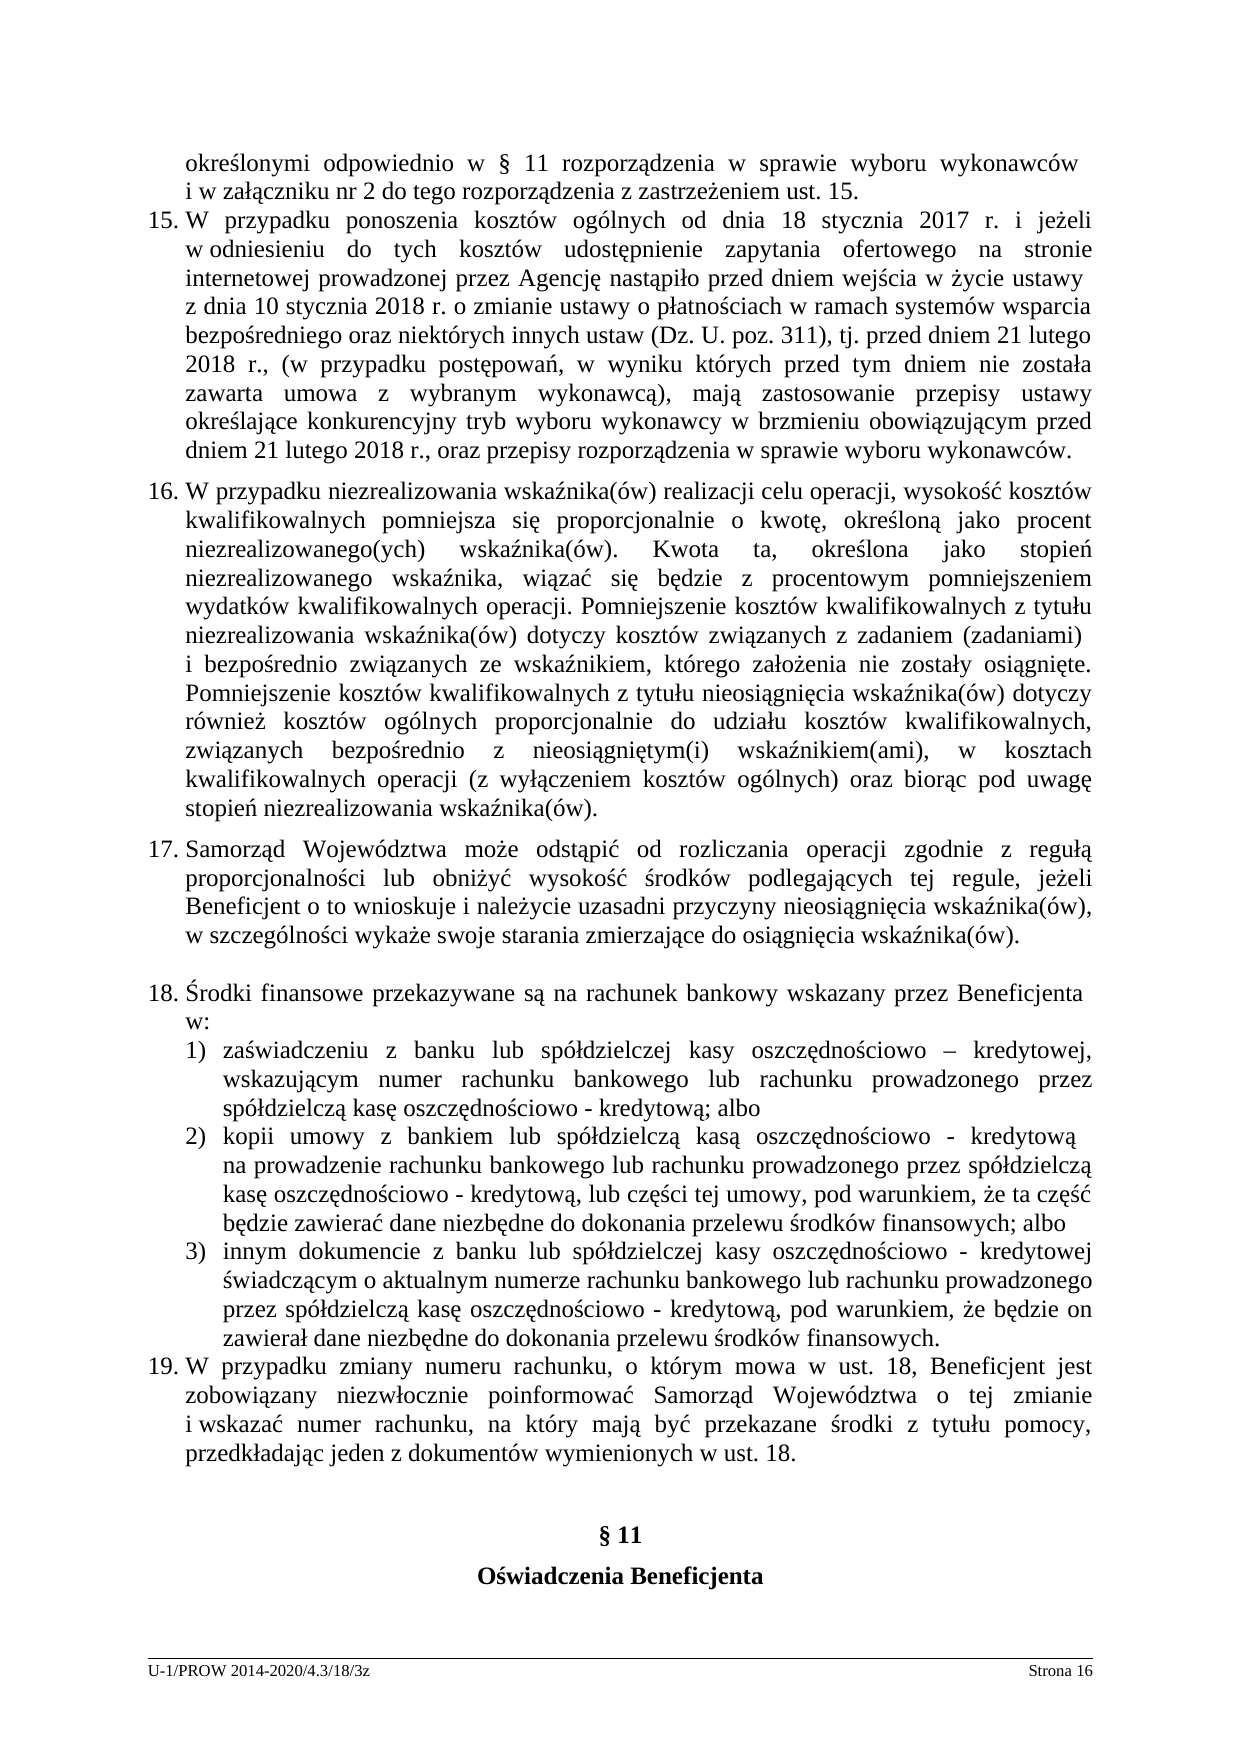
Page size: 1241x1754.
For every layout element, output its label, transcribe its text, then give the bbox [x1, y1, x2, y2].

text § 11 [148, 1520, 1093, 1549]
list Samorząd Województwa może odstąpić od rozliczania operacji zgodnie z regułą proporcjonalności lub obniżyć wysokość środków podlegających tej regule, jeżeli Beneficjent o to wnioskuje i należycie uzasadni przyczyny nieosiągnięcia wskaźnika(ów), w szczególności wykaże swoje starania zmierzające do osiągnięcia wskaźnika(ów). [148, 834, 1093, 949]
text Oświadczenia Beneficjenta [148, 1561, 1093, 1590]
list W przypadku ponoszenia kosztów ogólnych od dnia 18 stycznia 2017 r. i jeżeli w odniesieniu do tych kosztów udostępnienie zapytania ofertowego na stronie internetowej prowadzonej przez Agencję nastąpiło przed dniem wejścia w życie ustawy z dnia 10 stycznia 2018 r. o zmianie ustawy o płatnościach w ramach systemów wsparcia bezpośredniego oraz niektórych innych ustaw (Dz. U. poz. 311), tj. przed dniem 21 lutego 2018 r., (w przypadku postępowań, w wyniku których przed tym dniem nie została zawarta umowa z wybranym wykonawcą), mają zastosowanie przepisy ustawy określające konkurencyjny tryb wyboru wykonawcy w brzmieniu obowiązującym przed dniem 21 lutego 2018 r., oraz przepisy rozporządzenia w sprawie wyboru wykonawców. [148, 205, 1093, 464]
list innym dokumencie z banku lub spółdzielczej kasy oszczędnościowo - kredytowej świadczącym o aktualnym numerze rachunku bankowego lub rachunku prowadzonego przez spółdzielczą kasę oszczędnościowo - kredytową, pod warunkiem, że będzie on zawierał dane niezbędne do dokonania przelewu środków finansowych. [185, 1236, 1093, 1351]
list W przypadku niezrealizowania wskaźnika(ów) realizacji celu operacji, wysokość kosztów kwalifikowalnych pomniejsza się proporcjonalnie o kwotę, określoną jako procent niezrealizowanego(ych) wskaźnika(ów). Kwota ta, określona jako stopień niezrealizowanego wskaźnika, wiązać się będzie z procentowym pomniejszeniem wydatków kwalifikowalnych operacji. Pomniejszenie kosztów kwalifikowalnych z tytułu niezrealizowania wskaźnika(ów) dotyczy kosztów związanych z zadaniem (zadaniami) i bezpośrednio związanych ze wskaźnikiem, którego założenia nie zostały osiągnięte. Pomniejszenie kosztów kwalifikowalnych z tytułu nieosiągnięcia wskaźnika(ów) dotyczy również kosztów ogólnych proporcjonalnie do udziału kosztów kwalifikowalnych, związanych bezpośrednio z nieosiągniętym(i) wskaźnikiem(ami), w kosztach kwalifikowalnych operacji (z wyłączeniem kosztów ogólnych) oraz biorąc pod uwagę stopień niezrealizowania wskaźnika(ów). [148, 476, 1093, 821]
list Środki finansowe przekazywane są na rachunek bankowy wskazany przez Beneficjenta w: [148, 978, 1093, 1035]
list kopii umowy z bankiem lub spółdzielczą kasą oszczędnościowo - kredytową na prowadzenie rachunku bankowego lub rachunku prowadzonego przez spółdzielczą kasę oszczędnościowo - kredytową, lub części tej umowy, pod warunkiem, że ta część będzie zawierać dane niezbędne do dokonania przelewu środków finansowych; albo [185, 1121, 1093, 1236]
list zaświadczeniu z banku lub spółdzielczej kasy oszczędnościowo – kredytowej, wskazującym numer rachunku bankowego lub rachunku prowadzonego przez spółdzielczą kasę oszczędnościowo - kredytową; albo [185, 1035, 1093, 1121]
list W przypadku zmiany numeru rachunku, o którym mowa w ust. 18, Beneficjent jest zobowiązany niezwłocznie poinformować Samorząd Województwa o tej zmianie i wskazać numer rachunku, na który mają być przekazane środki z tytułu pomocy, przedkładając jeden z dokumentów wymienionych w ust. 18. [148, 1351, 1093, 1466]
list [148, 148, 1093, 205]
